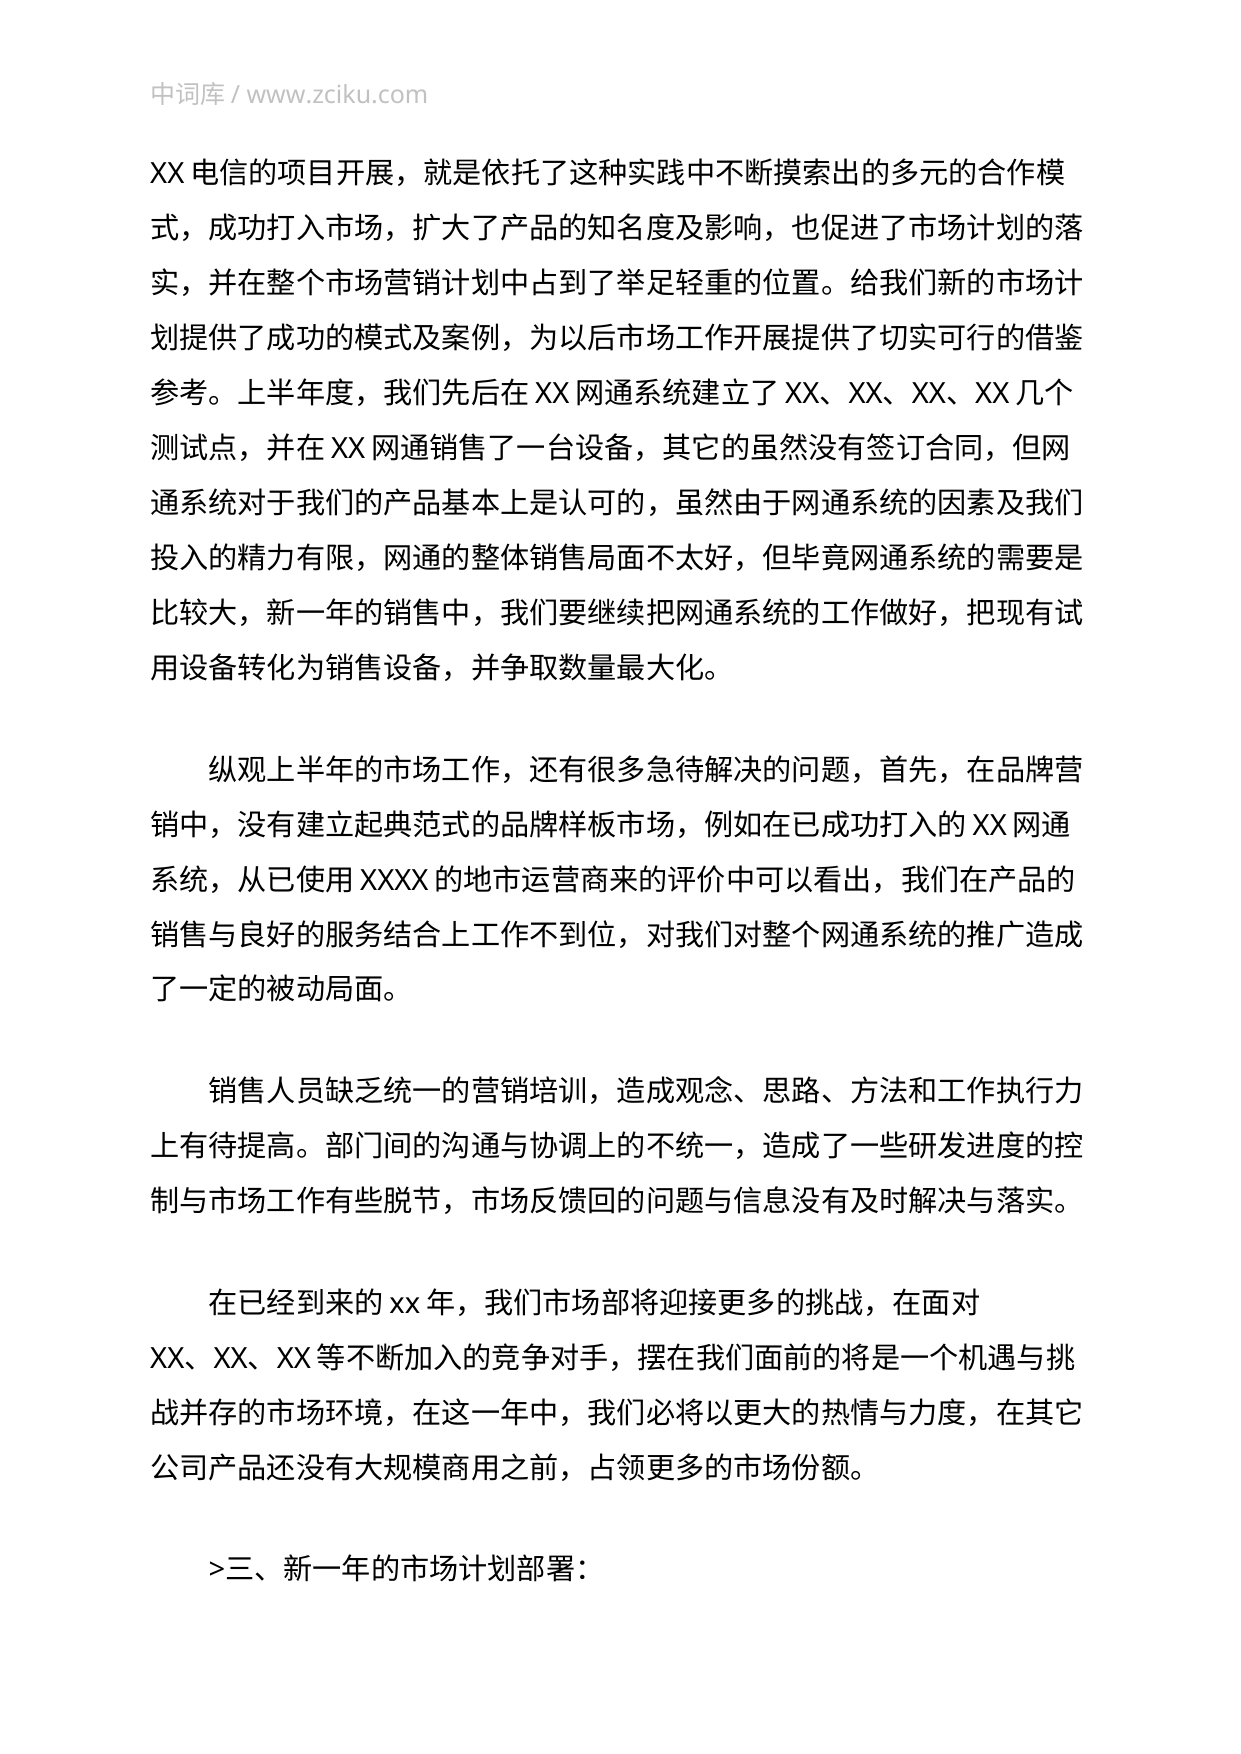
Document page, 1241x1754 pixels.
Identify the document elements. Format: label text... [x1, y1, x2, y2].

text 销售人员缺乏统一的营销培训，造成观念、思路、方法和工作执行力上有待提高。部门间的沟通与协调上的不统一，造成了一些研发进度的控制与市场工作有些脱节，市场反馈回的问题与信息没有及时解决与落实。 [150, 1068, 1090, 1220]
text 纵观上半年的市场工作，还有很多急待解决的问题，首先，在品牌营销中，没有建立起典范式的品牌样板市场，例如在已成功打入的XX网通系统，从已使用XXXX的地市运营商来的评价中可以看出，我们在产品的销售与良好的服务结合上工作不到位，对我们对整个网通系统的推广造成了一定的被动局面。 [150, 746, 1090, 1008]
text >三、新一年的市场计划部署： [150, 1546, 1090, 1588]
text 在已经到来的xx年，我们市场部将迎接更多的挑战，在面对XX、XX、XX等不断加入的竞争对手，摆在我们面前的将是一个机遇与挑战并存的市场环境，在这一年中，我们必将以更大的热情与力度，在其它公司产品还没有大规模商用之前，占领更多的市场份额。 [150, 1279, 1090, 1486]
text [150, 150, 1090, 687]
